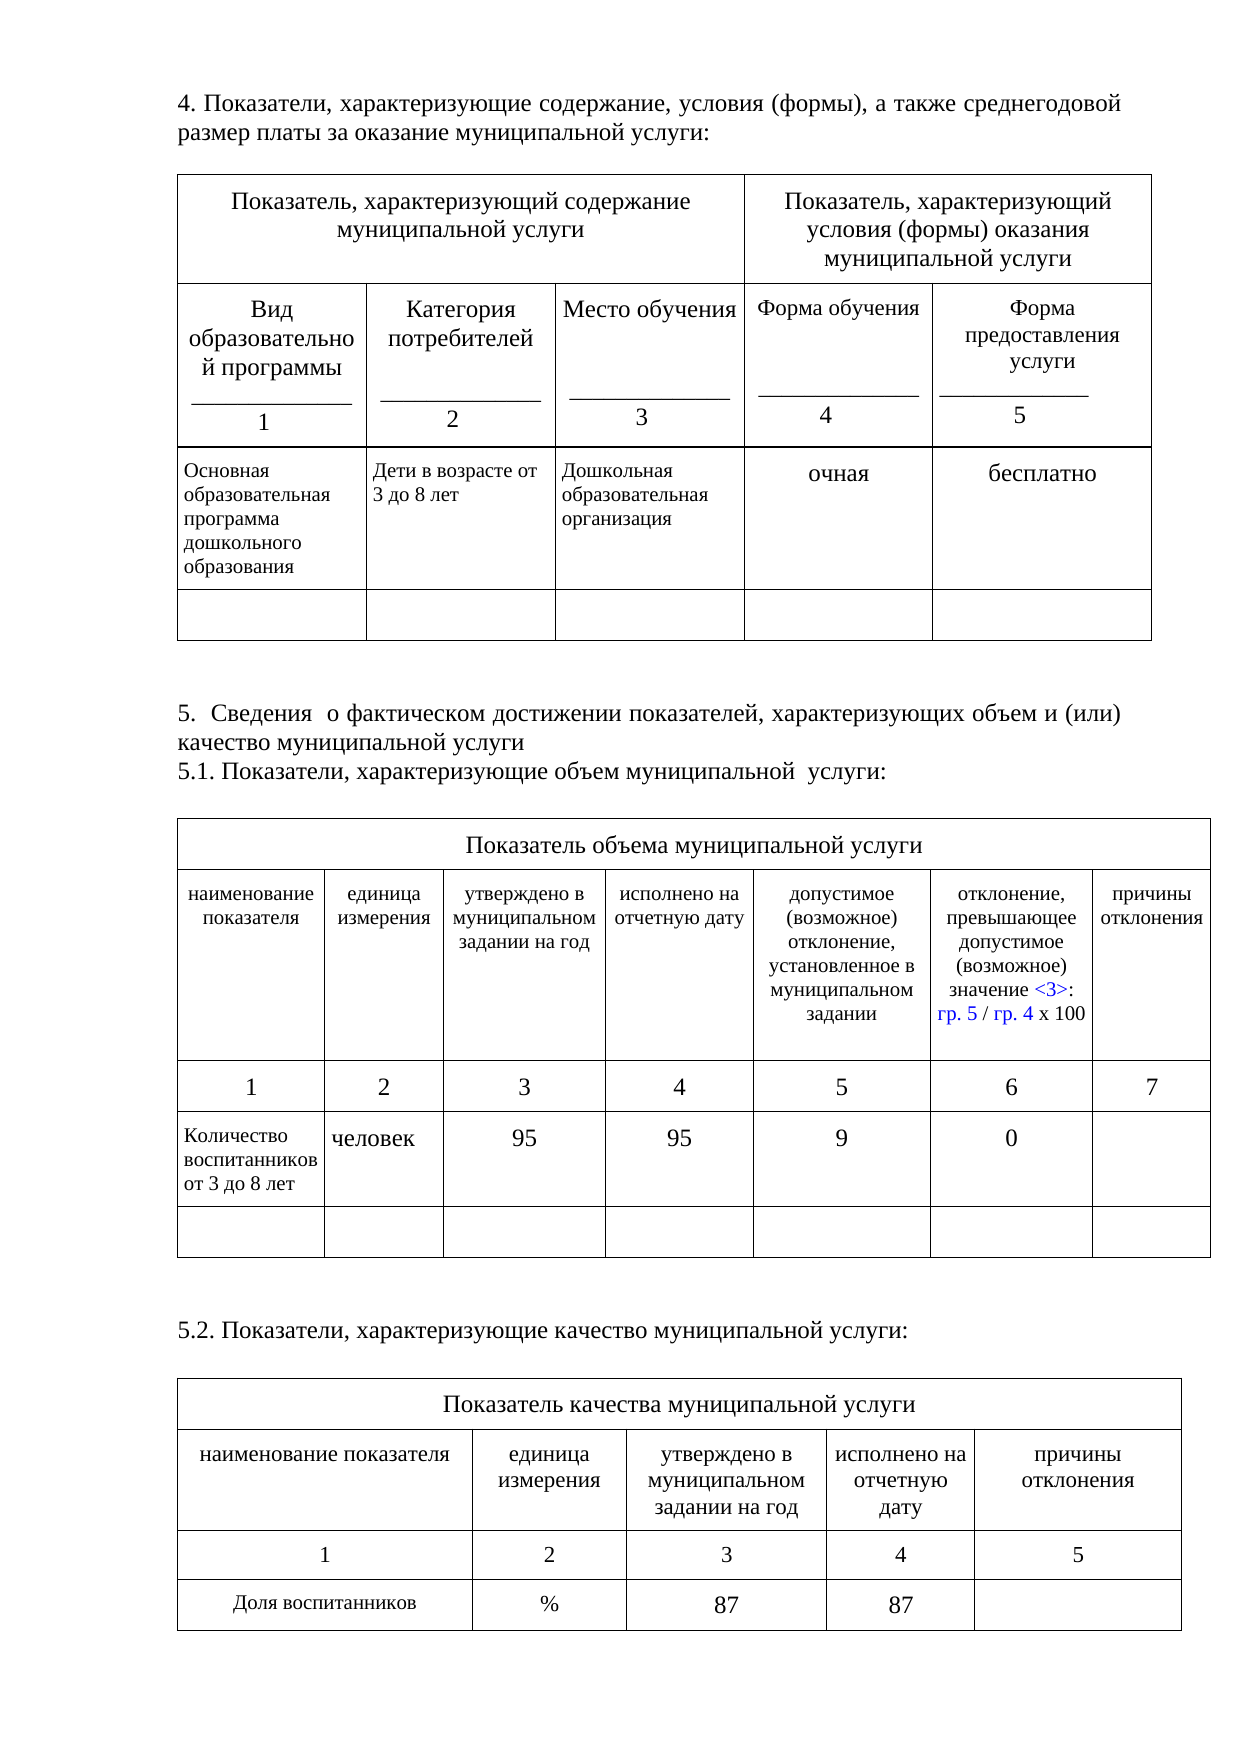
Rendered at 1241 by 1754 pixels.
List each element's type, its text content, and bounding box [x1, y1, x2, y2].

table_cell 87 [627, 1580, 826, 1629]
table_cell [745, 590, 932, 640]
subtitle 4. Показатели, характеризующие содержание, условия (формы), а также среднегодовой размер платы за оказание муниципальной услуги: [177, 88, 1122, 145]
table_cell исполнено на отчетную дату [606, 870, 753, 1060]
table_cell [975, 1580, 1181, 1629]
table_cell Место обучения ______________ 3 [556, 284, 744, 446]
table_cell [754, 1207, 930, 1257]
table_cell бесплатно [933, 448, 1151, 589]
table_cell причины отклонения [1093, 870, 1210, 1060]
subtitle 5.2. Показатели, характеризующие качество муниципальной услуги: [177, 1315, 1122, 1344]
table_cell отклонение, превышающее допустимое (возможное) значение <3>: гр. 5 / гр. 4 x 100 [931, 870, 1092, 1060]
table_cell 87 [827, 1580, 974, 1629]
table_cell [931, 1207, 1092, 1257]
table_cell наименование показателя [178, 870, 324, 1060]
table_cell человек [325, 1112, 443, 1206]
table_cell 9 [754, 1112, 930, 1206]
table_cell утверждено в муниципальном задании на год [627, 1430, 826, 1530]
table_cell 4 [827, 1531, 974, 1578]
table_cell 5 [754, 1061, 930, 1111]
table_cell исполнено на отчетную дату [827, 1430, 974, 1530]
table_cell Форма предоставления услуги _____________ 5 [933, 284, 1151, 446]
table_cell допустимое (возможное) отклонение, установленное в муниципальном задании [754, 870, 930, 1060]
table_cell Форма обучения ______________ 4 [745, 284, 932, 446]
table_cell 3 [627, 1531, 826, 1578]
table_cell [606, 1207, 753, 1257]
table_cell 2 [325, 1061, 443, 1111]
table_cell Вид образовательной программы ______________ 1 [178, 284, 366, 446]
table_cell [178, 590, 366, 640]
table_cell причины отклонения [975, 1430, 1181, 1530]
table_cell 5 [975, 1531, 1181, 1578]
table_cell [178, 1207, 324, 1257]
table_cell [325, 1207, 443, 1257]
table_header Показатель качества муниципальной услуги [178, 1379, 1181, 1428]
table_cell [556, 590, 744, 640]
table_cell Количество воспитанников от 3 до 8 лет [178, 1112, 324, 1206]
table_cell 6 [931, 1061, 1092, 1111]
table_cell Дошкольная образовательная организация [556, 448, 744, 589]
table_cell 4 [606, 1061, 753, 1111]
table_cell 3 [444, 1061, 605, 1111]
subtitle 5. Сведения о фактическом достижении показателей, характеризующих объем и (или) качество муниципальной услуги [177, 698, 1122, 756]
table_cell 1 [178, 1061, 324, 1111]
table_cell 95 [606, 1112, 753, 1206]
table_cell [933, 590, 1151, 640]
table_cell Дети в возрасте от 3 до 8 лет [367, 448, 555, 589]
table_header Показатель объема муниципальной услуги [178, 819, 1210, 869]
table_cell единица измерения [325, 870, 443, 1060]
table_cell [1093, 1112, 1210, 1206]
table_cell наименование показателя [178, 1430, 472, 1530]
table_cell очная [745, 448, 932, 589]
table_cell Категория потребителей ______________ 2 [367, 284, 555, 446]
table_cell [367, 590, 555, 640]
table_cell 7 [1093, 1061, 1210, 1111]
table_cell [1093, 1207, 1210, 1257]
table_cell 1 [178, 1531, 472, 1578]
table_cell 2 [473, 1531, 626, 1578]
table_cell % [473, 1580, 626, 1629]
table_cell Основная образовательная программа дошкольного образования [178, 448, 366, 589]
table_header Показатель, характеризующий содержание муниципальной услуги [178, 175, 744, 283]
table_header Показатель, характеризующий условия (формы) оказания муниципальной услуги [745, 175, 1151, 283]
table_cell [444, 1207, 605, 1257]
table_cell утверждено в муниципальном задании на год [444, 870, 605, 1060]
table_cell 95 [444, 1112, 605, 1206]
subtitle 5.1. Показатели, характеризующие объем муниципальной услуги: [177, 756, 1122, 785]
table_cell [178, 1580, 472, 1629]
table_cell 0 [931, 1112, 1092, 1206]
table_cell единица измерения [473, 1430, 626, 1530]
